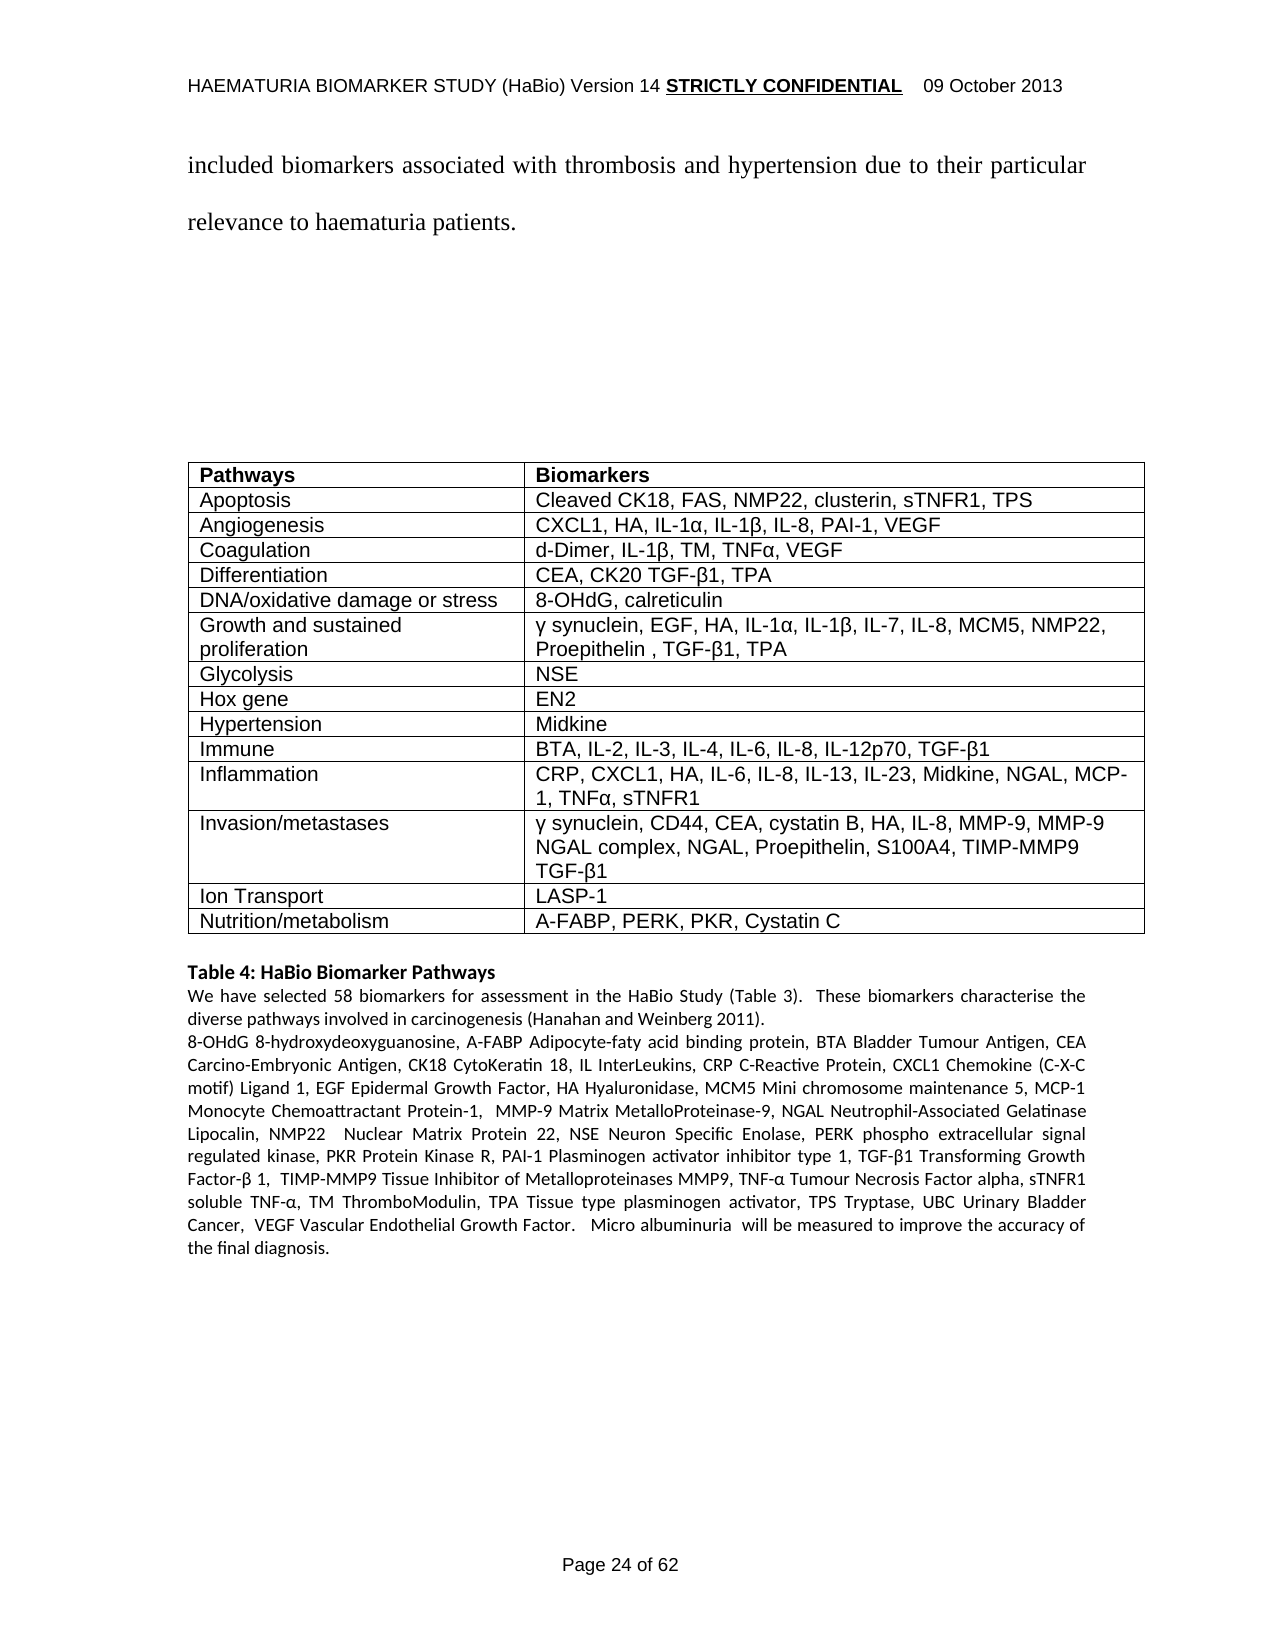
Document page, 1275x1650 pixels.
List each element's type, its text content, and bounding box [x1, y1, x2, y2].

text We have selected 58 biomarkers for assessment in the HaBio Study (Table 3). These biomarkers characterise the diverse pathways involved in carcinogenesis (Hanahan and Weinberg 2011). [187, 984, 1087, 1030]
table_cell γ synuclein, EGF, HA, IL-1α, IL-1β, IL-7, IL-8, MCM5, NMP22, Proepithelin , TGF-β1, TPA [525, 613, 1144, 661]
table_cell EN2 [525, 687, 1144, 711]
table_cell Glycolysis [189, 662, 524, 686]
table_cell A-FABP, PERK, PKR, Cystatin C [525, 909, 1144, 932]
text 8-OHdG 8-hydroxydeoxyguanosine, A-FABP Adipocyte-faty acid binding protein, BTA Bladder Tumour Antigen, CEA Carcino-Embryonic Antigen, CK18 CytoKeratin 18, IL InterLeukins, CRP C-Reactive Protein, CXCL1 Chemokine (C-X-C motif) Ligand 1, EGF Epidermal Growth Factor, HA Hyaluronidase, MCM5 Mini chromosome maintenance 5, MCP-1 Monocyte Chemoattractant Protein-1, MMP-9 Matrix MetalloProteinase-9, NGAL Neutrophil-Associated Gelatinase Lipocalin, NMP22 Nuclear Matrix Protein 22, NSE Neuron Specific Enolase, PERK phospho extracellular signal regulated kinase, PKR Protein Kinase R, PAI-1 Plasminogen activator inhibitor type 1, TGF-β1 Transforming Growth Factor-β 1, TIMP-MMP9 Tissue Inhibitor of Metalloproteinases MMP9, TNF-α Tumour Necrosis Factor alpha, sTNFR1 soluble TNF-α, TM ThromboModulin, TPA Tissue type plasminogen activator, TPS Tryptase, UBC Urinary Bladder Cancer, VEGF Vascular Endothelial Growth Factor. Micro albuminuria will be measured to improve the accuracy of the final diagnosis. [187, 1030, 1087, 1259]
table_cell Midkine [525, 712, 1144, 736]
table_cell DNA/oxidative damage or stress [189, 588, 524, 612]
table_header Biomarkers [525, 463, 1144, 487]
table_cell Angiogenesis [189, 513, 524, 537]
table_cell Nutrition/metabolism [189, 909, 524, 932]
table_header Pathways [189, 463, 524, 487]
table_cell BTA, IL-2, IL-3, IL-4, IL-6, IL-8, IL-12p70, TGF-β1 [525, 737, 1144, 761]
table_cell 8-OHdG, calreticulin [525, 588, 1144, 612]
table_cell Inflammation [189, 762, 524, 809]
table_cell CRP, CXCL1, HA, IL-6, IL-8, IL-13, IL-23, Midkine, NGAL, MCP-1, TNFα, sTNFR1 [525, 762, 1144, 809]
table_cell Ion Transport [189, 884, 524, 907]
table_cell Coagulation [189, 538, 524, 562]
table_cell γ synuclein, CD44, CEA, cystatin B, HA, IL-8, MMP-9, MMP-9 NGAL complex, NGAL, Proepithelin, S100A4, TIMP-MMP9 TGF-β1 [525, 811, 1144, 882]
table_cell Immune [189, 737, 524, 761]
table_cell CEA, CK20 TGF-β1, TPA [525, 563, 1144, 587]
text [187, 150, 1087, 236]
table_cell LASP-1 [525, 884, 1144, 907]
table_cell Growth and sustained proliferation [189, 613, 524, 661]
table_cell NSE [525, 662, 1144, 686]
text Table 4: HaBio Biomarker Pathways [187, 959, 1087, 984]
table_cell Apoptosis [189, 488, 524, 512]
table_cell Invasion/metastases [189, 811, 524, 882]
table_cell Differentiation [189, 563, 524, 587]
table_cell d-Dimer, IL-1β, TM, TNFα, VEGF [525, 538, 1144, 562]
table_cell Hypertension [189, 712, 524, 736]
table_cell Cleaved CK18, FAS, NMP22, clusterin, sTNFR1, TPS [525, 488, 1144, 512]
table_cell CXCL1, HA, IL-1α, IL-1β, IL-8, PAI-1, VEGF [525, 513, 1144, 537]
table_cell Hox gene [189, 687, 524, 711]
